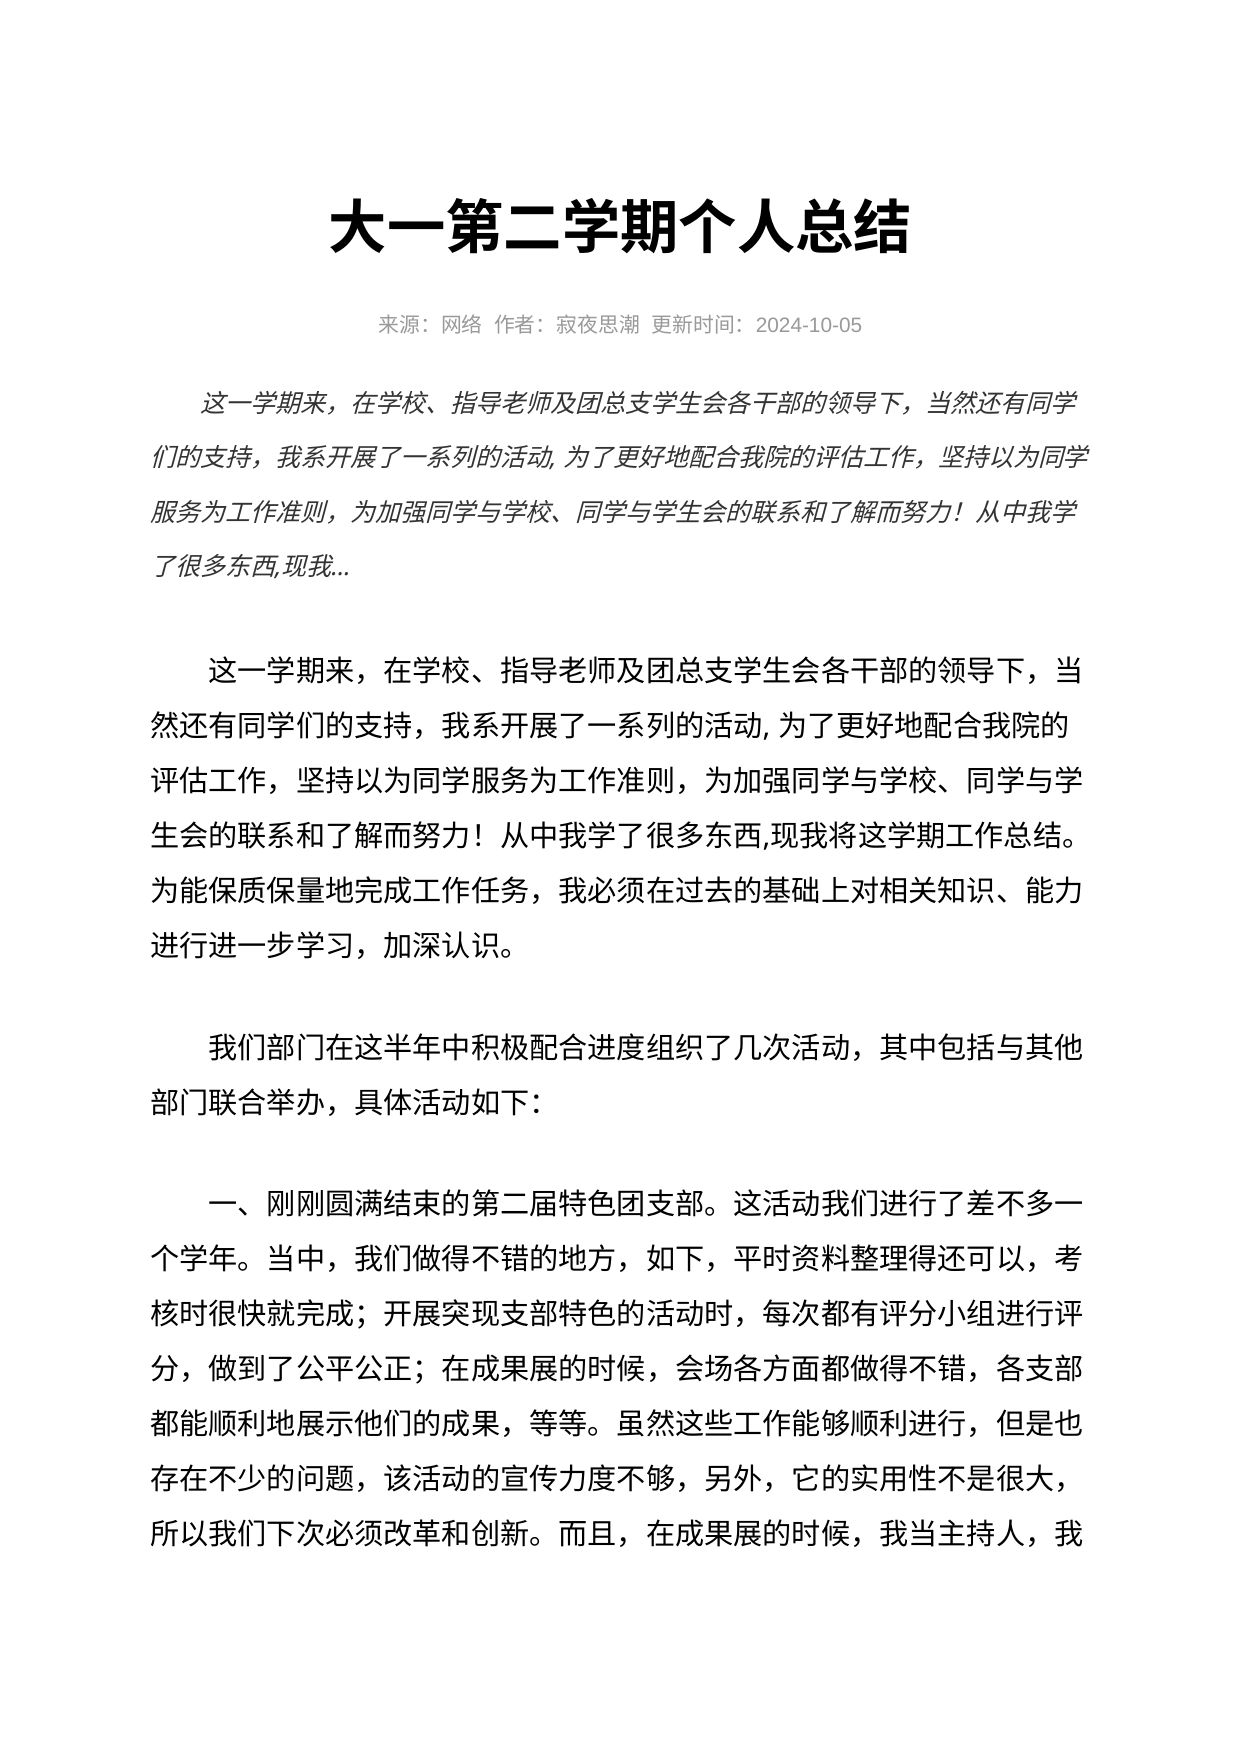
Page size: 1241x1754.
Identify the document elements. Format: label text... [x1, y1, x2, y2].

text 我们部门在这半年中积极配合进度组织了几次活动，其中包括与其他部门联合举办，具体活动如下： [150, 1024, 1090, 1121]
subtitle 大一第二学期个人总结 [150, 181, 1090, 266]
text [150, 1181, 1090, 1553]
text 这一学期来，在学校、指导老师及团总支学生会各干部的领导下，当然还有同学们的支持，我系开展了一系列的活动, 为了更好地配合我院的评估工作，坚持以为同学服务为工作准则，为加强同学与学校、同学与学生会的联系和了解而努力！从中我学了很多东西,现我... [150, 383, 1090, 583]
text 这一学期来，在学校、指导老师及团总支学生会各干部的领导下，当然还有同学们的支持，我系开展了一系列的活动, 为了更好地配合我院的评估工作，坚持以为同学服务为工作准则，为加强同学与学校、同学与学生会的联系和了解而努力！从中我学了很多东西,现我将这学期工作总结。为能保质保量地完成工作任务，我必须在过去的基础上对相关知识、能力进行进一步学习，加深认识。 [150, 648, 1090, 965]
text 来源：网络 作者：寂夜思潮 更新时间：2024-10-05 [150, 313, 1090, 337]
